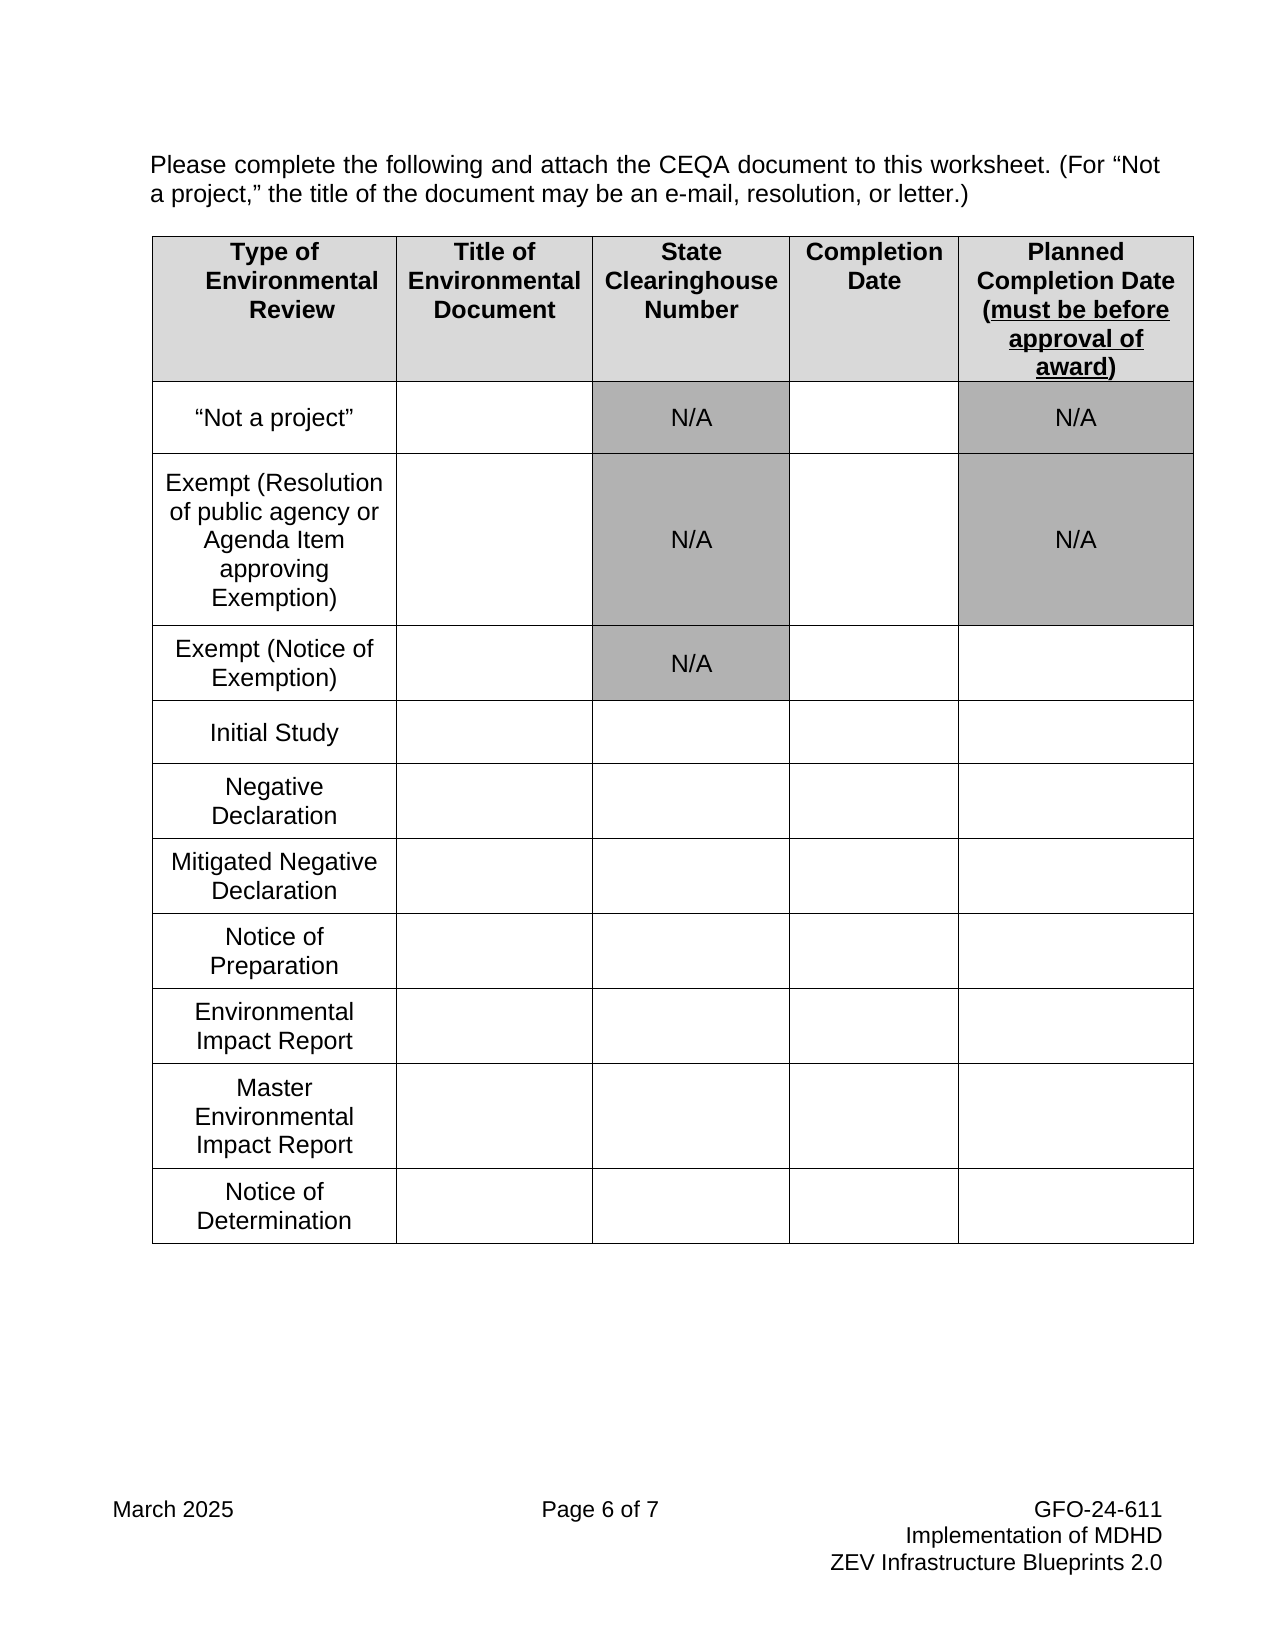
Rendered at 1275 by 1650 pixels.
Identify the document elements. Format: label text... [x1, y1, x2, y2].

table_cell [397, 839, 592, 913]
table_cell [790, 1064, 958, 1168]
table_cell [959, 839, 1193, 913]
table_cell [959, 914, 1193, 988]
table_cell [397, 382, 592, 453]
table_cell [593, 764, 789, 838]
table_cell Environmental Impact Report [153, 989, 396, 1063]
table_header Completion Date [790, 237, 958, 381]
table_cell [593, 914, 789, 988]
table_cell [790, 626, 958, 700]
table_cell [397, 989, 592, 1063]
table_cell [959, 626, 1193, 700]
table_cell [397, 701, 592, 763]
table_cell Mitigated Negative Declaration [153, 839, 396, 913]
table_cell Notice of Determination [153, 1169, 396, 1243]
table_cell Master Environmental Impact Report [153, 1064, 396, 1168]
table_cell N/A [959, 382, 1193, 453]
table_cell [593, 701, 789, 763]
table_cell [397, 764, 592, 838]
table_cell [593, 839, 789, 913]
table_cell [959, 1169, 1193, 1243]
table_cell [959, 989, 1193, 1063]
table_cell [790, 914, 958, 988]
table_cell [959, 1064, 1193, 1168]
table_cell Exempt (Notice of Exemption) [153, 626, 396, 700]
table_cell [790, 989, 958, 1063]
table_cell [790, 839, 958, 913]
list Please complete the following and attach the CEQA document to this worksheet. (For “Not a project,” the title of the document may be an e-mail, resolution, or letter.) [150, 150, 1162, 207]
table_cell Negative Declaration [153, 764, 396, 838]
table_cell [593, 1064, 789, 1168]
table_cell Initial Study [153, 701, 396, 763]
table_cell N/A [593, 454, 789, 625]
table_cell [959, 764, 1193, 838]
table_cell N/A [959, 454, 1193, 625]
table_cell N/A [593, 382, 789, 453]
table_cell [790, 454, 958, 625]
table_cell [397, 1064, 592, 1168]
table_header Planned Completion Date (must be before approval of award) [959, 237, 1193, 381]
table_cell [790, 1169, 958, 1243]
table_cell [790, 382, 958, 453]
table_cell N/A [593, 626, 789, 700]
table_header Type of Environmental Review [153, 237, 396, 381]
table_cell [397, 626, 592, 700]
table_cell Exempt (Resolution of public agency or Agenda Item approving Exemption) [153, 454, 396, 625]
table_cell Notice of Preparation [153, 914, 396, 988]
table_cell [593, 989, 789, 1063]
table_cell [790, 764, 958, 838]
table_cell “Not a project” [153, 382, 396, 453]
table_cell [397, 914, 592, 988]
table_cell [593, 1169, 789, 1243]
table_header State Clearinghouse Number [593, 237, 789, 381]
table_cell [790, 701, 958, 763]
table_cell [397, 1169, 592, 1243]
table_cell [959, 701, 1193, 763]
table_header Title of Environmental Document [397, 237, 592, 381]
table_cell [397, 454, 592, 625]
